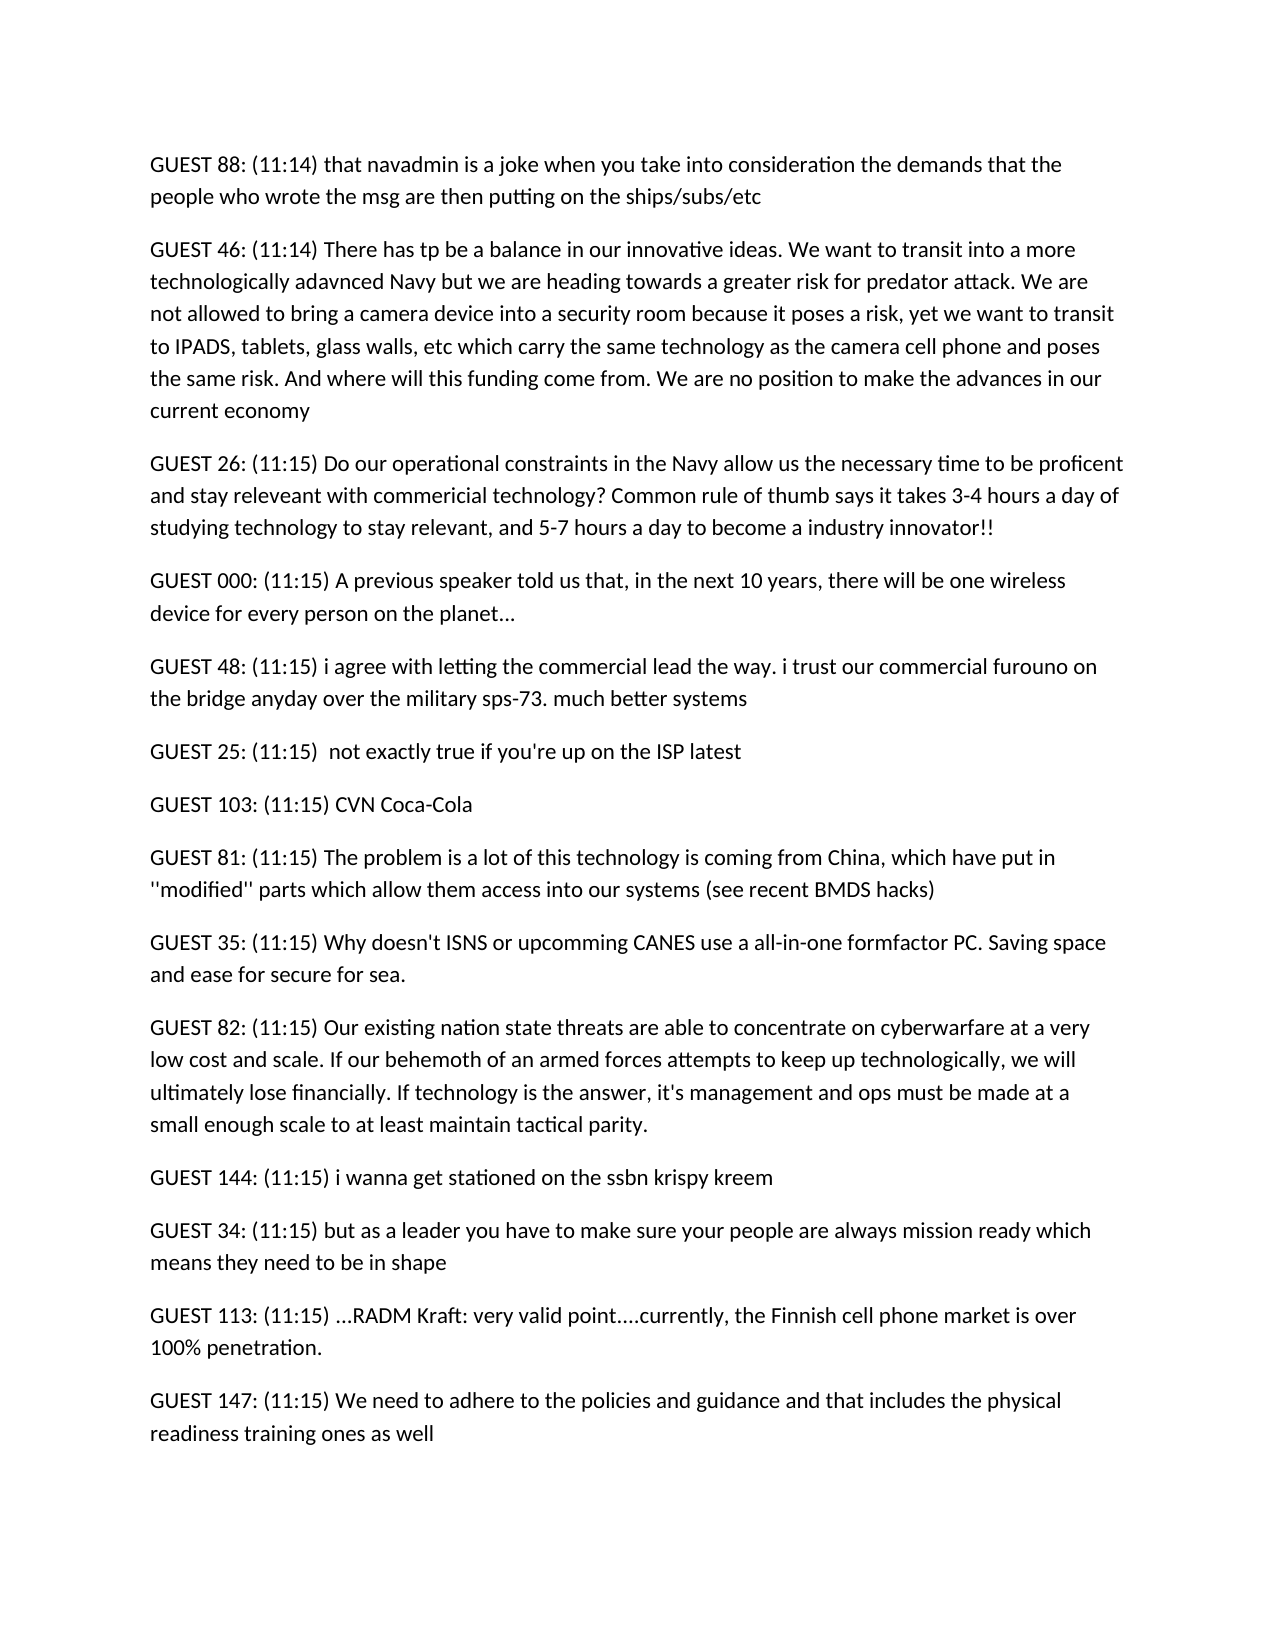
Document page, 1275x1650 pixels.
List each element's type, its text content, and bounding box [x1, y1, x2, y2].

text GUEST 81: (11:15) The problem is a lot of this technology is coming from China, which have put in ''modified'' parts which allow them access into our systems (see recent BMDS hacks) [150, 843, 1125, 903]
text GUEST 103: (11:15) CVN Coca-Cola [150, 790, 1125, 818]
text GUEST 26: (11:15) Do our operational constraints in the Navy allow us the necessary time to be proficent and stay releveant with commericial technology? Common rule of thumb says it takes 3-4 hours a day of studying technology to stay relevant, and 5-7 hours a day to become a industry innovator!! [150, 449, 1125, 542]
text GUEST 48: (11:15) i agree with letting the commercial lead the way. i trust our commercial furouno on the bridge anyday over the military sps-73. much better systems [150, 652, 1125, 712]
text GUEST 25: (11:15) not exactly true if you're up on the ISP latest [150, 737, 1125, 765]
text GUEST 88: (11:14) that navadmin is a joke when you take into consideration the demands that the people who wrote the msg are then putting on the ships/subs/etc [150, 150, 1125, 210]
text GUEST 000: (11:15) A previous speaker told us that, in the next 10 years, there will be one wireless device for every person on the planet... [150, 567, 1125, 627]
text GUEST 147: (11:15) We need to adhere to the policies and guidance and that includes the physical readiness training ones as well [150, 1386, 1125, 1447]
text GUEST 34: (11:15) but as a leader you have to make sure your people are always mission ready which means they need to be in shape [150, 1216, 1125, 1276]
text GUEST 113: (11:15) ...RADM Kraft: very valid point....currently, the Finnish cell phone market is over 100% penetration. [150, 1301, 1125, 1361]
text GUEST 46: (11:14) There has tp be a balance in our innovative ideas. We want to transit into a more technologically adavnced Navy but we are heading towards a greater risk for predator attack. We are not allowed to bring a camera device into a security room because it poses a risk, yet we want to transit to IPADS, tablets, glass walls, etc which carry the same technology as the camera cell phone and poses the same risk. And where will this funding come from. We are no position to make the advances in our current economy [150, 235, 1125, 424]
text GUEST 82: (11:15) Our existing nation state threats are able to concentrate on cyberwarfare at a very low cost and scale. If our behemoth of an armed forces attempts to keep up technologically, we will ultimately lose financially. If technology is the answer, it's management and ops must be made at a small enough scale to at least maintain tactical parity. [150, 1013, 1125, 1138]
text GUEST 144: (11:15) i wanna get stationed on the ssbn krispy kreem [150, 1163, 1125, 1191]
text GUEST 35: (11:15) Why doesn't ISNS or upcomming CANES use a all-in-one formfactor PC. Saving space and ease for secure for sea. [150, 928, 1125, 988]
